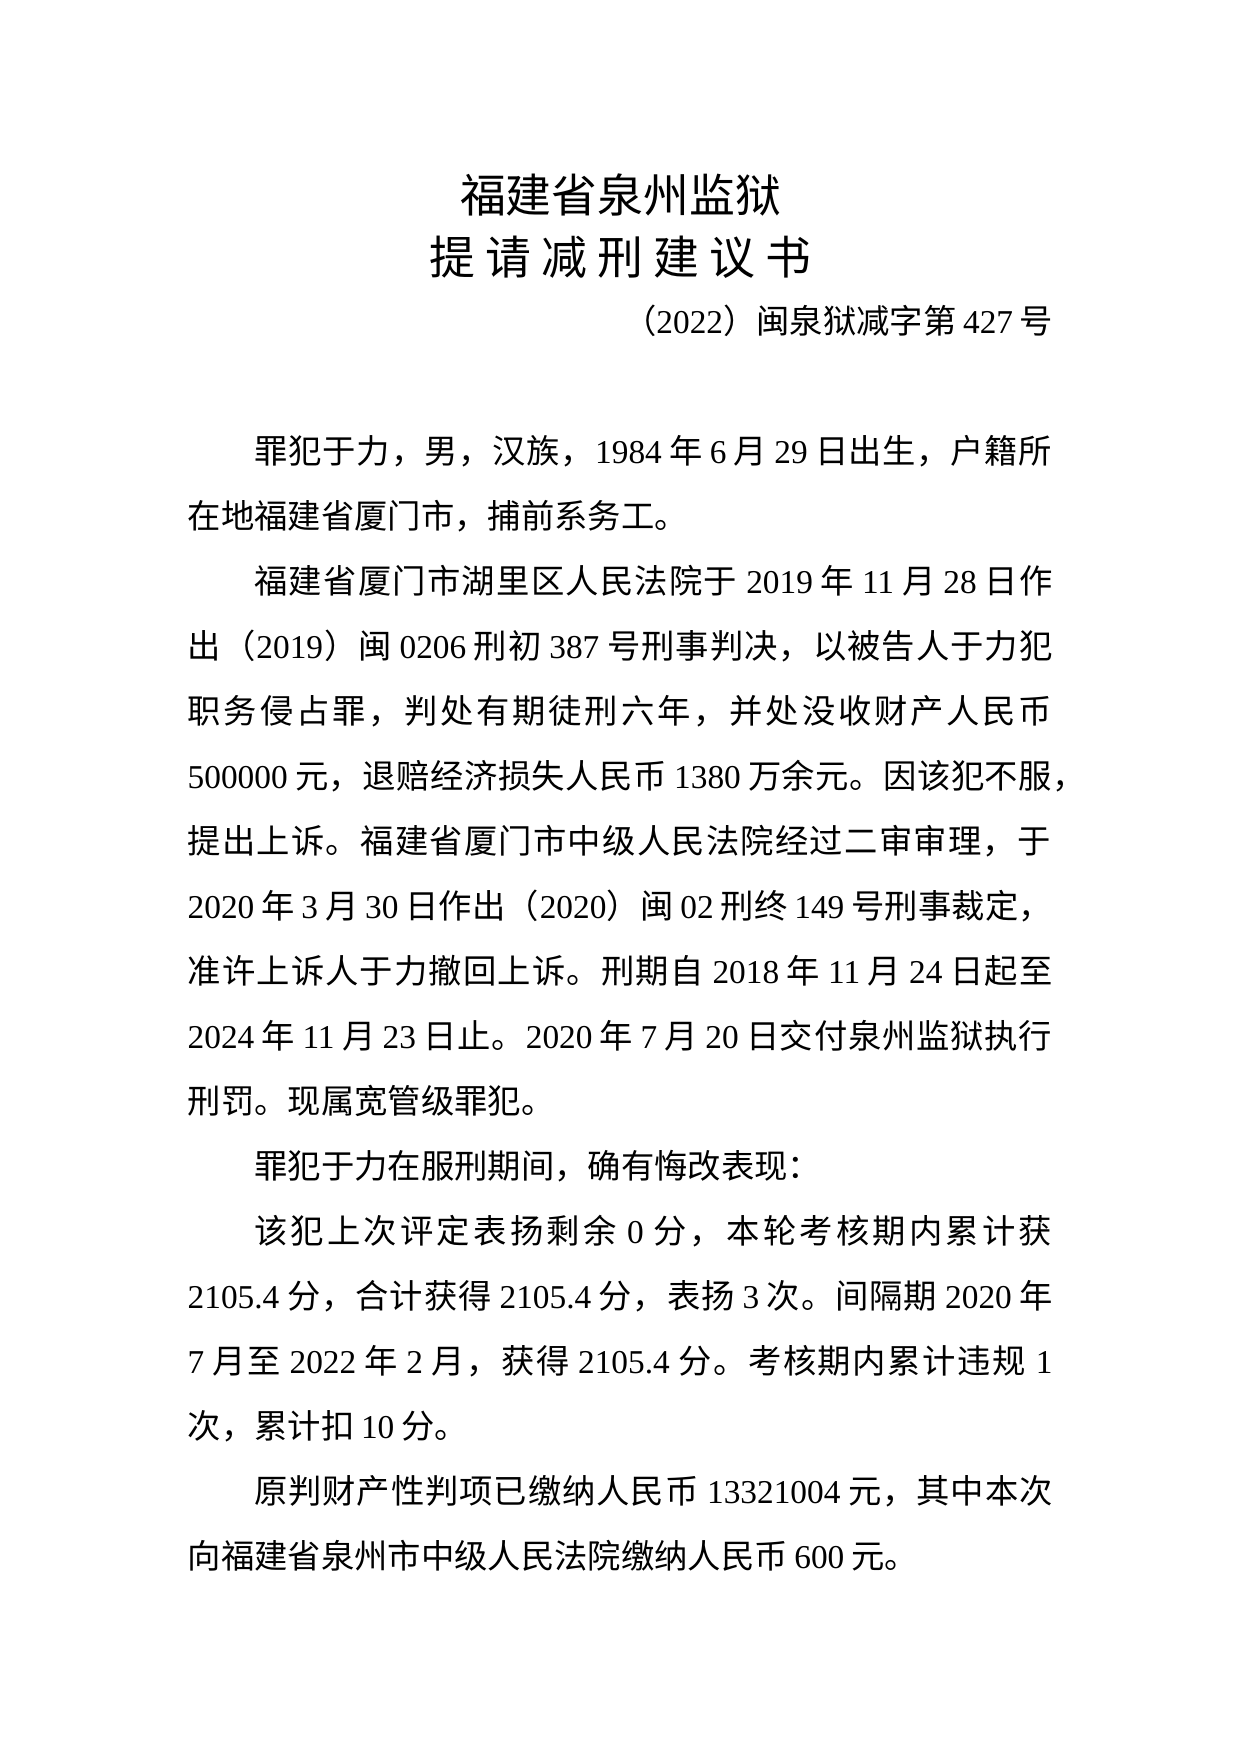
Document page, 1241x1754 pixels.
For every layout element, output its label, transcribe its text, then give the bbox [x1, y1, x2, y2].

text 福建省厦门市湖里区人民法院于2019年11月28日作出（2019）闽0206刑初387号刑事判决，以被告人于力犯职务侵占罪，判处有期徒刑六年，并处没收财产人民币500000元，退赔经济损失人民币1380万余元。因该犯不服，提出上诉。福建省厦门市中级人民法院经过二审审理，于2020年3月30日作出（2020）闽02刑终149号刑事裁定，准许上诉人于力撤回上诉。刑期自2018年11月24日起至2024年11月23日止。2020年7月20日交付泉州监狱执行刑罚。现属宽管级罪犯。 [187, 547, 1053, 1132]
text 该犯上次评定表扬剩余0分，本轮考核期内累计获2105.4分，合计获得2105.4分，表扬3次。间隔期2020年7月至2022年2月，获得2105.4分。考核期内累计违规1次，累计扣10分。 [187, 1197, 1053, 1457]
text 提 请 减 刑 建 议 书 [187, 224, 1053, 287]
text 罪犯于力，男，汉族，1984年6月29日出生，户籍所在地福建省厦门市，捕前系务工。 [187, 417, 1053, 547]
text 罪犯于力在服刑期间，确有悔改表现： [187, 1132, 1053, 1197]
text 福建省泉州监狱 [187, 162, 1053, 224]
text 原判财产性判项已缴纳人民币13321004元，其中本次向福建省泉州市中级人民法院缴纳人民币600元。 [187, 1457, 1053, 1587]
text （2022）闽泉狱减字第427号 [187, 287, 1053, 352]
